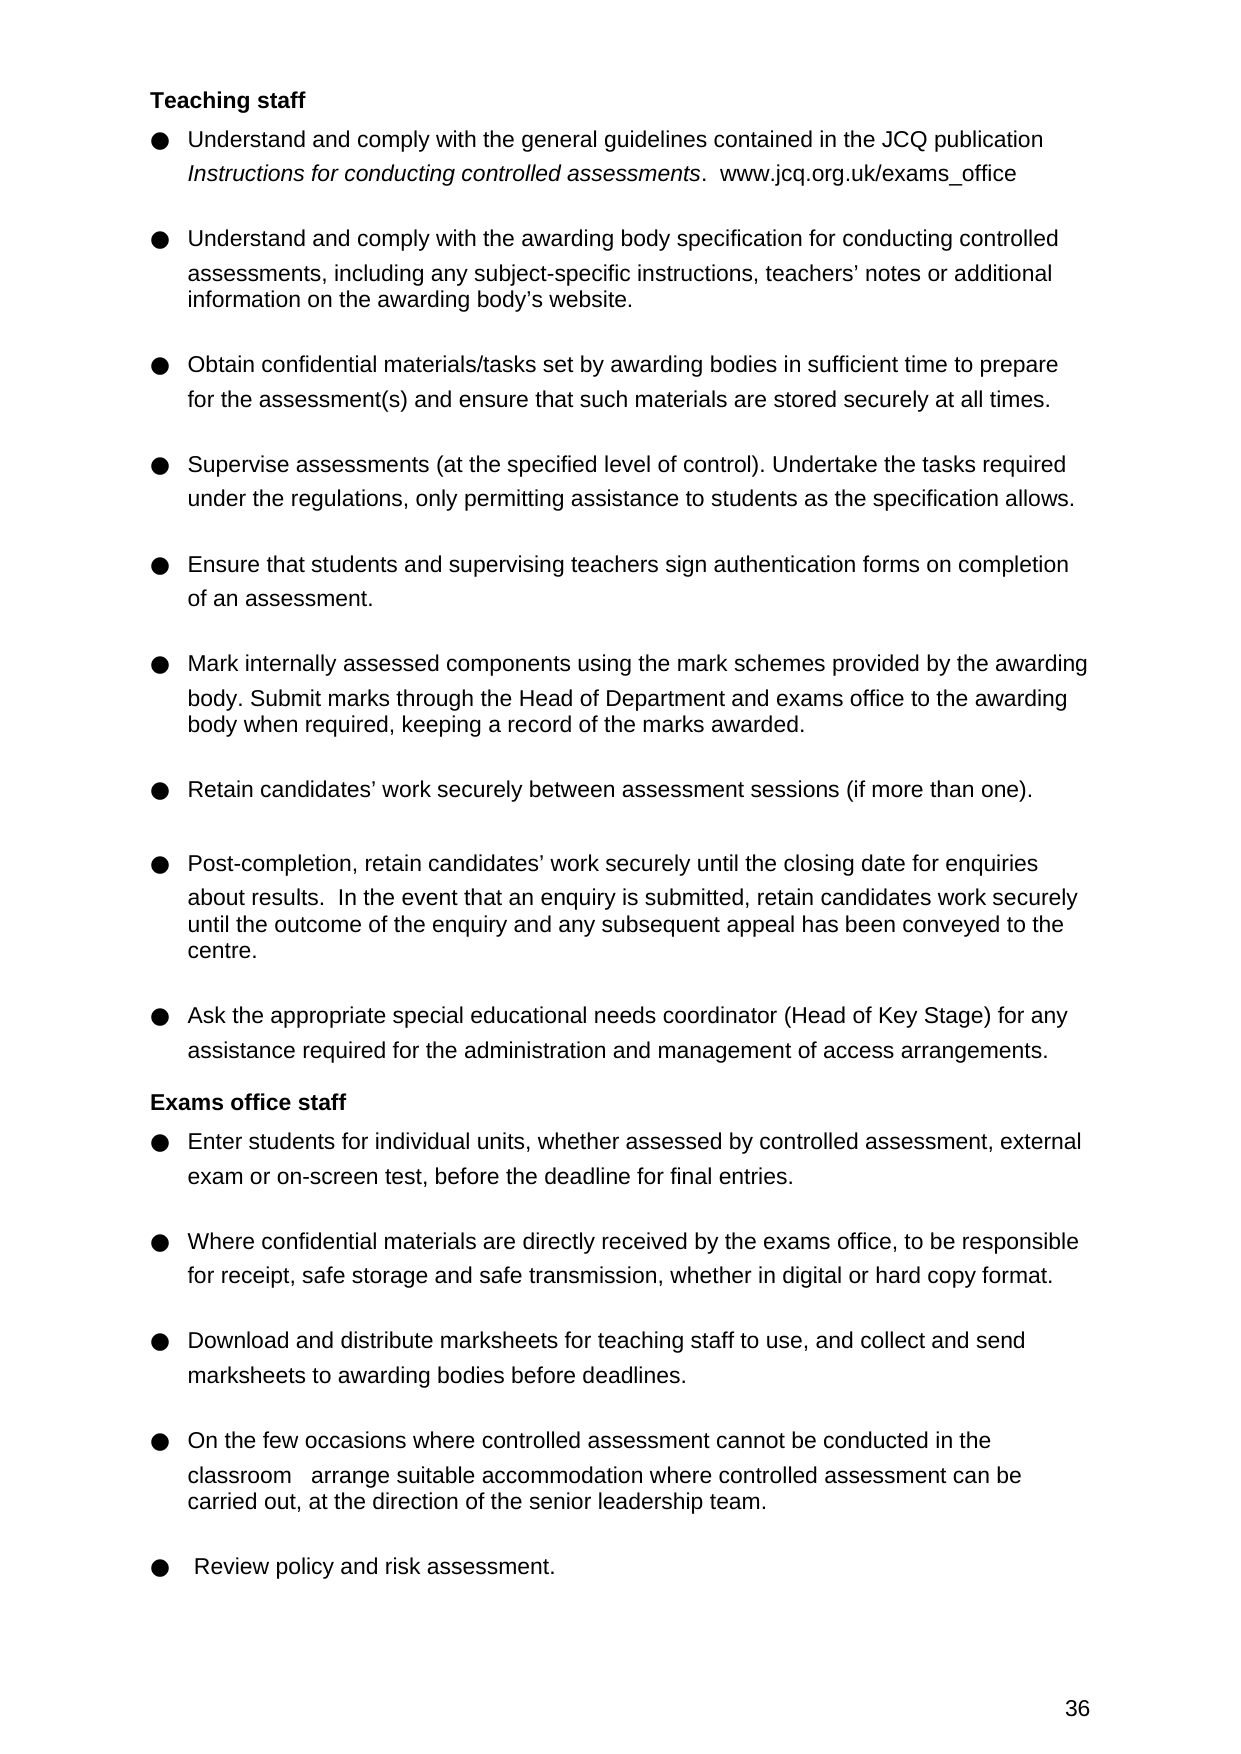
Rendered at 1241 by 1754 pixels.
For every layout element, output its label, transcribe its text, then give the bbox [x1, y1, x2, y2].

list Mark internally assessed components using the mark schemes provided by the awarding body. Submit marks through the Head of Department and exams office to the awarding body when required, keeping a record of the marks awarded. [150, 638, 1090, 737]
list Understand and comply with the general guidelines contained in the JCQ publication Instructions for conducting controlled assessments. www.jcq.org.uk/exams_office [150, 113, 1090, 186]
list On the few occasions where controlled assessment cannot be conducted in the classroom arrange suitable accommodation where controlled assessment can be carried out, at the direction of the senior leadership team. [150, 1415, 1090, 1514]
list Ensure that students and supervising teachers sign authentication forms on completion of an assessment. [150, 538, 1090, 611]
list Supervise assessments (at the specified level of control). Undertake the tasks required under the regulations, only permitting assistance to students as the specification allows. [150, 438, 1090, 512]
list Download and distribute marksheets for teaching staff to use, and collect and send marksheets to awarding bodies before deadlines. [150, 1315, 1090, 1388]
list Post-completion, retain candidates’ work securely until the closing date for enquiries about results. In the event that an enquiry is submitted, retain candidates work securely until the outcome of the enquiry and any subsequent appeal has been conveyed to the centre. [150, 837, 1090, 963]
list Understand and comply with the awarding body specification for conducting controlled assessments, including any subject-specific instructions, teachers’ notes or additional information on the awarding body’s website. [150, 213, 1090, 312]
subtitle Exams office staff [150, 1089, 1090, 1116]
list Review policy and risk assessment. [150, 1541, 1090, 1588]
list Where confidential materials are directly received by the exams office, to be responsible for receipt, safe storage and safe transmission, whether in digital or hard copy format. [150, 1215, 1090, 1289]
list Enter students for individual units, whether assessed by controlled assessment, external exam or on-screen test, before the deadline for final entries. [150, 1116, 1090, 1189]
list Ask the appropriate special educational needs coordinator (Head of Key Stage) for any assistance required for the administration and management of access arrangements. [150, 989, 1090, 1063]
subtitle Teaching staff [150, 87, 1090, 113]
list Retain candidates’ work securely between assessment sessions (if more than one). [150, 764, 1090, 811]
